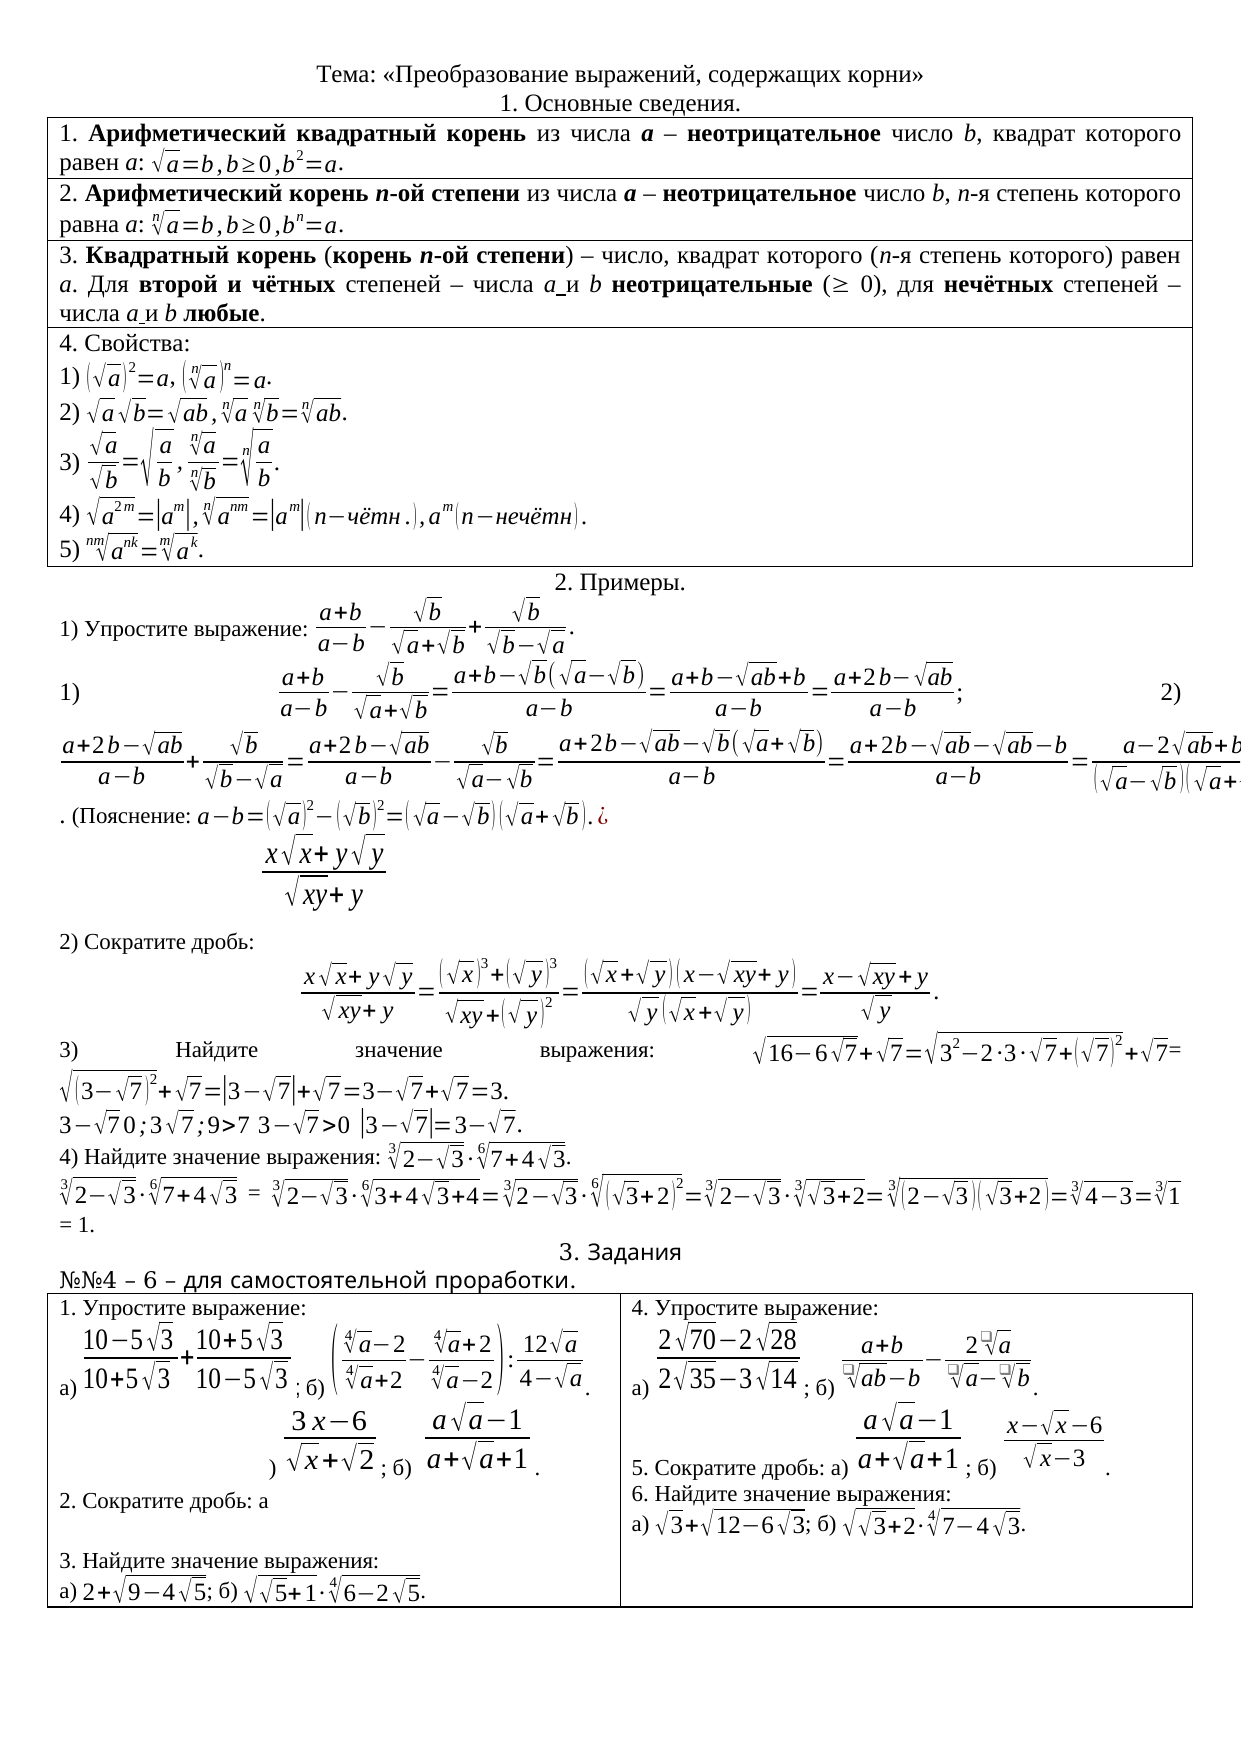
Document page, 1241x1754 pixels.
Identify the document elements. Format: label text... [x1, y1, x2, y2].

table_header 1. Арифметический квадратный корень из числа a – неотрицательное число b, квадрат которого равен а: . [48, 118, 1192, 177]
text 2) Сократите дробь: [59, 832, 1181, 955]
table_cell 2. Арифметический корень п-ой степени из числа а – неотрицательное число b, п-я степень которого равна а: . [48, 179, 1192, 239]
text Тема: «Преобразование выражений, содержащих корни» [59, 59, 1181, 88]
text 3) Найдите значение выражения: = [59, 1030, 1181, 1107]
text . [59, 1107, 1181, 1140]
text 1. Основные сведения. [59, 88, 1181, 117]
text 1) Упростите выражение: [59, 596, 1181, 659]
text 3. Задания [59, 1238, 1181, 1265]
text 1) ; 2) . (Пояснение: [59, 659, 1181, 832]
text 2. Примеры. [59, 567, 1181, 596]
table_cell 4. Свойства: 1) , . 2) . 3) . 4) 5) . [48, 328, 1192, 566]
text 4) Найдите значение выражения: . [59, 1140, 1181, 1173]
text = = 1. [59, 1173, 1181, 1238]
table_cell 3. Квадратный корень (корень п-ой степени) – число, квадрат которого (п-я степень которого) равен а. Для второй и чётных степеней – числа а и b неотрицательные ( 0), для нечётных степеней – числа а и b любые. [48, 241, 1192, 327]
table_header 4. Упростите выражение: а) ; б) . 5. Сократите дробь: а) ; б) . 6. Найдите значение выражения: а) ; б) . [621, 1294, 1192, 1606]
table_header 1. Упростите выражение: а) ; б) . 2. Сократите дробь: а) ; б) . 3. Найдите значение выражения: а) ; б) . [48, 1294, 620, 1606]
text №№4 – 6 – для самостоятельной проработки. [59, 1265, 1181, 1293]
